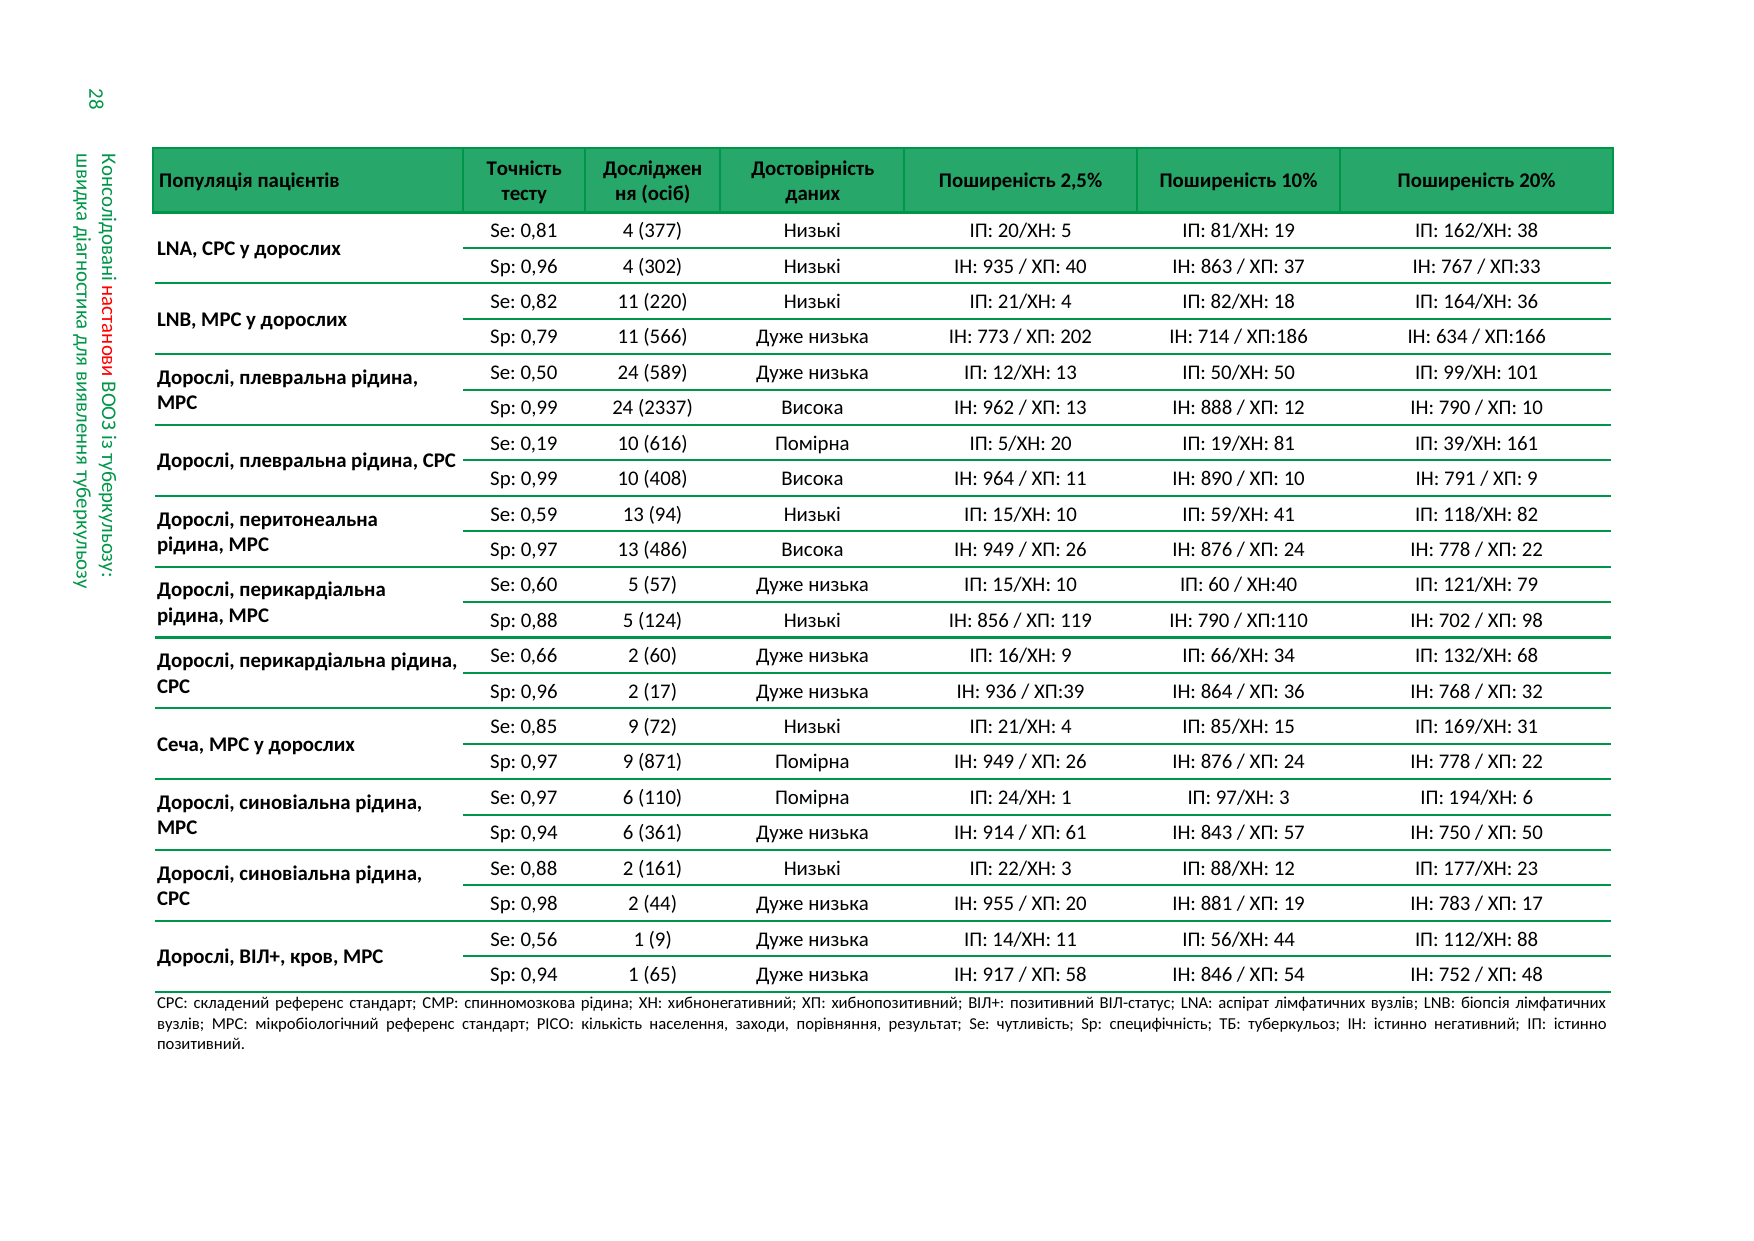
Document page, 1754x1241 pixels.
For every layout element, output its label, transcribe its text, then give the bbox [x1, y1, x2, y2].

table_header Поширеність 2,5% [905, 149, 1136, 211]
table_cell 9 (72) [585, 709, 720, 743]
table_cell ІН: 964 / ХП: 11 [904, 461, 1137, 495]
table_cell ІН: 752 / ХП: 48 [1340, 955, 1613, 991]
table_cell ІП: 99/ХН: 101 [1340, 353, 1613, 388]
table_cell 4 (377) [585, 214, 720, 247]
table_cell Висока [720, 532, 904, 566]
table_cell Низькі [720, 249, 904, 282]
table_cell Дорослі, перикардіальна рідина, СРС [153, 636, 463, 707]
table_cell ІП: 88/ХН: 12 [1137, 851, 1340, 884]
table_cell Se: 0,81 [463, 214, 585, 247]
table_cell Низькі [720, 603, 904, 636]
table_cell 2 (60) [585, 639, 720, 672]
table_cell ІП: 20/ХН: 5 [904, 214, 1137, 247]
table_cell ІП: 22/ХН: 3 [904, 851, 1137, 884]
table_cell ІП: 85/ХН: 15 [1137, 709, 1340, 743]
table_cell 2 (17) [585, 674, 720, 707]
table_cell 24 (589) [585, 355, 720, 388]
table_cell Sp: 0,79 [463, 320, 585, 353]
table_cell ІН: 856 / ХП: 119 [904, 603, 1137, 636]
table_cell Se: 0,82 [463, 284, 585, 318]
table_cell ІН: 936 / ХП:39 [904, 674, 1137, 707]
table_cell Помірна [720, 745, 904, 778]
table_cell ІН: 783 / ХП: 17 [1340, 884, 1613, 920]
table_cell ІП: 50/ХН: 50 [1137, 355, 1340, 388]
table_cell Sp: 0,94 [463, 816, 585, 849]
table_cell ІН: 864 / ХП: 36 [1137, 674, 1340, 707]
table_cell ІП: 24/ХН: 1 [904, 780, 1137, 813]
table_cell ІН: 876 / ХП: 24 [1137, 745, 1340, 778]
table_cell 13 (486) [585, 532, 720, 566]
table_cell Дорослі, синовіальна рідина, МРС [153, 778, 463, 849]
table_cell Sp: 0,88 [463, 603, 585, 636]
table_cell Sp: 0,97 [463, 532, 585, 566]
table_cell ІП: 81/ХН: 19 [1137, 214, 1340, 247]
table_cell ІН: 955 / ХП: 20 [904, 886, 1137, 920]
table_cell Se: 0,59 [463, 497, 585, 530]
table_cell Se: 0,19 [463, 426, 585, 459]
table_cell Помірна [720, 780, 904, 813]
table_cell ІН: 949 / ХП: 26 [904, 532, 1137, 566]
table_cell ІН: 935 / ХП: 40 [904, 249, 1137, 282]
table_cell 6 (361) [585, 816, 720, 849]
table_header Достовірність даних [721, 149, 903, 211]
table_cell Помірна [720, 426, 904, 459]
table_cell 10 (408) [585, 461, 720, 495]
table_cell ІН: 962 / ХП: 13 [904, 391, 1137, 424]
table_cell ІН: 949 / ХП: 26 [904, 745, 1137, 778]
table_cell Se: 0,60 [463, 568, 585, 601]
table_cell Сеча, МРС у дорослих [153, 707, 463, 778]
table_cell ІП: 16/ХН: 9 [904, 639, 1137, 672]
table_cell Дуже низька [720, 957, 904, 991]
table_cell Низькі [720, 709, 904, 743]
table_cell ІН: 791 / ХП: 9 [1340, 459, 1613, 495]
table_cell Низькі [720, 497, 904, 530]
table_cell ІН: 702 / ХП: 98 [1340, 601, 1613, 636]
table_cell 5 (57) [585, 568, 720, 601]
table_cell ІП: 59/ХН: 41 [1137, 497, 1340, 530]
table_cell ІП: 21/ХН: 4 [904, 284, 1137, 318]
table_cell Дорослі, плевральна рідина, МРС [153, 353, 463, 424]
table_cell ІП: 12/ХН: 13 [904, 355, 1137, 388]
table_cell Se: 0,88 [463, 851, 585, 884]
table_cell Se: 0,50 [463, 355, 585, 388]
table_cell 11 (566) [585, 320, 720, 353]
table_cell Sp: 0,97 [463, 745, 585, 778]
table_cell ІП: 39/ХН: 161 [1340, 424, 1613, 459]
table_cell ІН: 773 / ХП: 202 [904, 320, 1137, 353]
table_cell ІП: 132/ХН: 68 [1340, 636, 1613, 672]
table_cell Дорослі, синовіальна рідина, СРС [153, 849, 463, 920]
table_cell Дуже низька [720, 639, 904, 672]
table_header Дослідження (осіб) [586, 149, 719, 211]
table_cell ІН: 876 / ХП: 24 [1137, 532, 1340, 566]
table_cell Дуже низька [720, 886, 904, 920]
table_cell Sp: 0,99 [463, 461, 585, 495]
table_cell Дуже низька [720, 816, 904, 849]
table_cell Sp: 0,99 [463, 391, 585, 424]
table_cell ІП: 60 / ХН:40 [1137, 568, 1340, 601]
table_cell Низькі [720, 214, 904, 247]
table_cell ІП: 164/ХН: 36 [1340, 282, 1613, 318]
table_cell ІП: 162/ХН: 38 [1340, 214, 1613, 247]
table_cell ІП: 56/ХН: 44 [1137, 922, 1340, 955]
table_cell Дуже низька [720, 568, 904, 601]
table_cell 1 (65) [585, 957, 720, 991]
table_cell ІП: 5/ХН: 20 [904, 426, 1137, 459]
table_cell ІН: 767 / ХП:33 [1340, 247, 1613, 282]
table_cell ІП: 15/ХН: 10 [904, 497, 1137, 530]
table_cell LNB, МРС у дорослих [153, 282, 463, 353]
table_cell ІН: 790 / ХП:110 [1137, 603, 1340, 636]
table_cell ІН: 714 / ХП:186 [1137, 320, 1340, 353]
table_cell ІН: 863 / ХП: 37 [1137, 249, 1340, 282]
table_cell Se: 0,66 [463, 639, 585, 672]
table_cell ІП: 97/ХН: 3 [1137, 780, 1340, 813]
table_cell ІН: 846 / ХП: 54 [1137, 957, 1340, 991]
table_cell ІП: 121/ХН: 79 [1340, 566, 1613, 601]
table_cell ІН: 843 / ХП: 57 [1137, 816, 1340, 849]
table_cell ІН: 634 / ХП:166 [1340, 318, 1613, 353]
table_cell ІН: 890 / ХП: 10 [1137, 461, 1340, 495]
table_cell Дорослі, ВІЛ+, кров, МРС [153, 920, 463, 991]
table_cell 2 (161) [585, 851, 720, 884]
table_cell Sp: 0,98 [463, 886, 585, 920]
table_cell ІН: 778 / ХП: 22 [1340, 530, 1613, 566]
table_cell Низькі [720, 284, 904, 318]
table_cell Дуже низька [720, 674, 904, 707]
table_cell LNA, СРС у дорослих [153, 214, 463, 282]
table_cell 24 (2337) [585, 391, 720, 424]
table_cell Дорослі, плевральна рідина, СРС [153, 424, 463, 495]
table_cell ІН: 914 / ХП: 61 [904, 816, 1137, 849]
table_cell ІП: 15/ХН: 10 [904, 568, 1137, 601]
table_cell Дуже низька [720, 355, 904, 388]
table_cell 6 (110) [585, 780, 720, 813]
table_cell ІП: 112/ХН: 88 [1340, 920, 1613, 955]
table_header Поширеність 20% [1341, 149, 1612, 211]
table_cell ІП: 66/ХН: 34 [1137, 639, 1340, 672]
table_cell ІП: 118/ХН: 82 [1340, 495, 1613, 530]
table_cell ІП: 194/ХН: 6 [1340, 778, 1613, 813]
table_cell 5 (124) [585, 603, 720, 636]
table_cell ІП: 177/ХН: 23 [1340, 849, 1613, 884]
table_cell Висока [720, 461, 904, 495]
table_header Точність тесту [464, 149, 584, 211]
table_cell ІН: 917 / ХП: 58 [904, 957, 1137, 991]
table_cell Sp: 0,96 [463, 249, 585, 282]
table_cell 2 (44) [585, 886, 720, 920]
table_cell ІН: 768 / ХП: 32 [1340, 672, 1613, 707]
table_cell СРС: складений референс стандарт; СМР: спинномозкова рідина; ХН: хибнонегативний; ХП: хибнопозитивний; ВІЛ+: позитивний ВІЛ-статус; LNA: аспірат лімфатичних вузлів; LNB: біопсія лімфатичних вузлів; МРС: мікробіологічний референс стандарт; PICO: кількість населення, заходи, порівняння, результат; Se: чутливість; Sp: специфічність; ТБ: туберкульоз; ІН: істинно негативний; ІП: істинно позитивний. [153, 991, 1613, 1054]
table_cell 10 (616) [585, 426, 720, 459]
table_cell ІН: 778 / ХП: 22 [1340, 743, 1613, 778]
table_cell ІП: 14/ХН: 11 [904, 922, 1137, 955]
table_cell 9 (871) [585, 745, 720, 778]
table_cell Se: 0,85 [463, 709, 585, 743]
table_cell Se: 0,56 [463, 922, 585, 955]
table_cell 11 (220) [585, 284, 720, 318]
table_cell ІН: 750 / ХП: 50 [1340, 814, 1613, 849]
table_cell ІН: 888 / ХП: 12 [1137, 391, 1340, 424]
table_cell Дуже низька [720, 320, 904, 353]
table_cell 4 (302) [585, 249, 720, 282]
table_cell ІН: 790 / ХП: 10 [1340, 389, 1613, 424]
table_cell ІН: 881 / ХП: 19 [1137, 886, 1340, 920]
table_cell Низькі [720, 851, 904, 884]
table_cell Дуже низька [720, 922, 904, 955]
table_cell Висока [720, 391, 904, 424]
table_cell Sp: 0,96 [463, 674, 585, 707]
table_cell 13 (94) [585, 497, 720, 530]
table_cell Se: 0,97 [463, 780, 585, 813]
table_cell ІП: 169/ХН: 31 [1340, 707, 1613, 743]
table_cell ІП: 21/ХН: 4 [904, 709, 1137, 743]
table_cell Дорослі, перитонеальна рідина, МРС [153, 495, 463, 566]
table_header Популяція пацієнтів [154, 149, 462, 211]
table_cell ІП: 19/ХН: 81 [1137, 426, 1340, 459]
table_cell Дорослі, перикардіальна рідина, МРС [153, 566, 463, 636]
table_cell ІП: 82/ХН: 18 [1137, 284, 1340, 318]
table_cell Sp: 0,94 [463, 957, 585, 991]
table_cell 1 (9) [585, 922, 720, 955]
table_header Поширеність 10% [1138, 149, 1339, 211]
